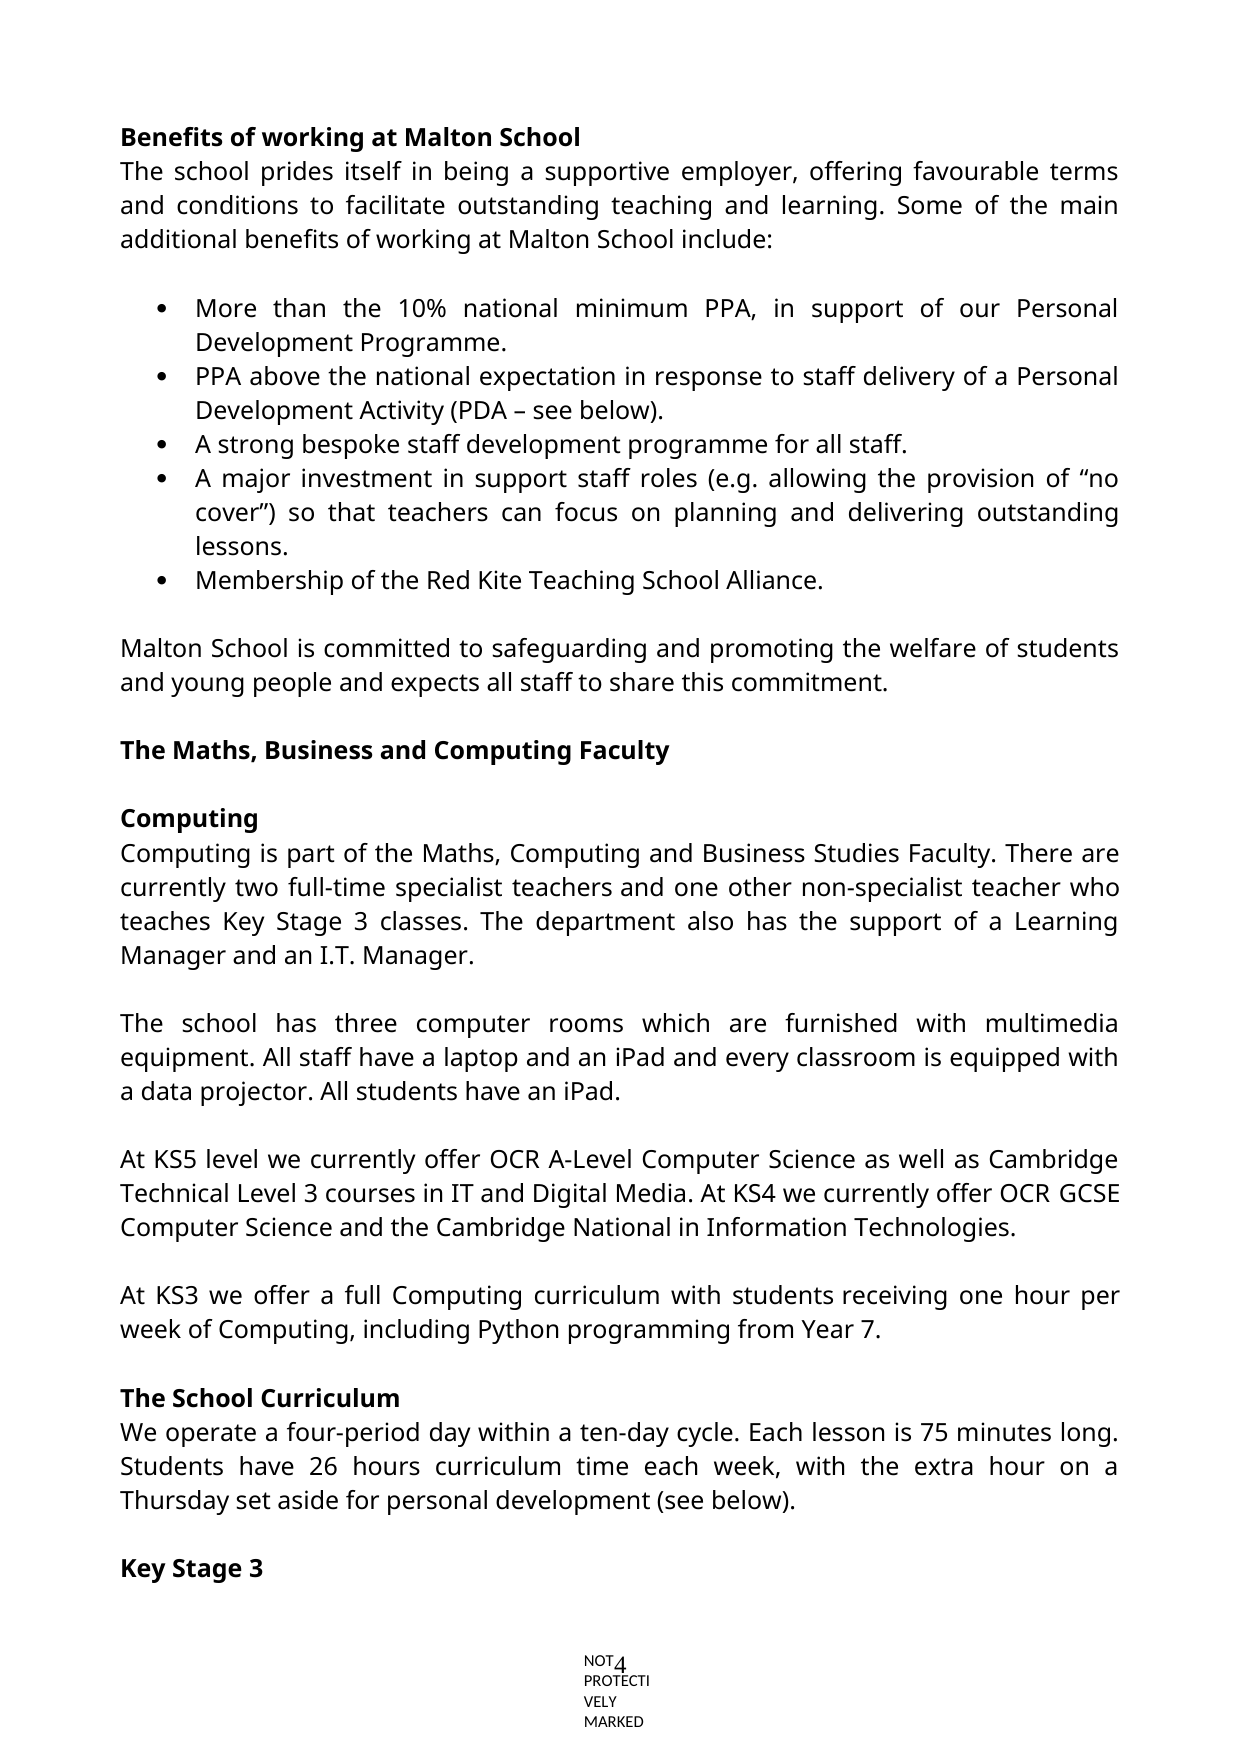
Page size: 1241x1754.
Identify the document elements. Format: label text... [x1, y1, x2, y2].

text Computing [120, 801, 1120, 835]
list A strong bespoke staff development programme for all staff. [157, 426, 1120, 461]
text Benefits of working at Malton School [120, 120, 1120, 154]
list Membership of the Red Kite Teaching School Alliance. [157, 563, 1120, 597]
text The school has three computer rooms which are furnished with multimedia equipment. All staff have a laptop and an iPad and every classroom is equipped with a data projector. All students have an iPad. [120, 1006, 1120, 1108]
text Malton School is committed to safeguarding and promoting the welfare of students and young people and expects all staff to share this commitment. [120, 631, 1120, 699]
text The Maths, Business and Computing Faculty [120, 733, 1120, 767]
text At KS3 we offer a full Computing curriculum with students receiving one hour per week of Computing, including Python programming from Year 7. [120, 1278, 1120, 1346]
list A major investment in support staff roles (e.g. allowing the provision of “no cover”) so that teachers can focus on planning and delivering outstanding lessons. [157, 461, 1120, 563]
list PPA above the national expectation in response to staff delivery of a Personal Development Activity (PDA – see below). [157, 358, 1120, 426]
text At KS5 level we currently offer OCR A-Level Computer Science as well as Cambridge Technical Level 3 courses in IT and Digital Media. At KS4 we currently offer OCR GCSE Computer Science and the Cambridge National in Information Technologies. [120, 1142, 1120, 1244]
text The school prides itself in being a supportive employer, offering favourable terms and conditions to facilitate outstanding teaching and learning. Some of the main additional benefits of working at Malton School include: [120, 154, 1120, 256]
list More than the 10% national minimum PPA, in support of our Personal Development Programme. [157, 290, 1120, 358]
text Key Stage 3 [120, 1551, 1120, 1584]
text We operate a four-period day within a ten-day cycle. Each lesson is 75 minutes long. Students have 26 hours curriculum time each week, with the extra hour on a Thursday set aside for personal development (see below). [120, 1414, 1120, 1516]
text Computing is part of the Maths, Computing and Business Studies Faculty. There are currently two full-time specialist teachers and one other non-specialist teacher who teaches Key Stage 3 classes. The department also has the support of a Learning Manager and an I.T. Manager. [120, 835, 1120, 971]
text The School Curriculum [120, 1380, 1120, 1414]
